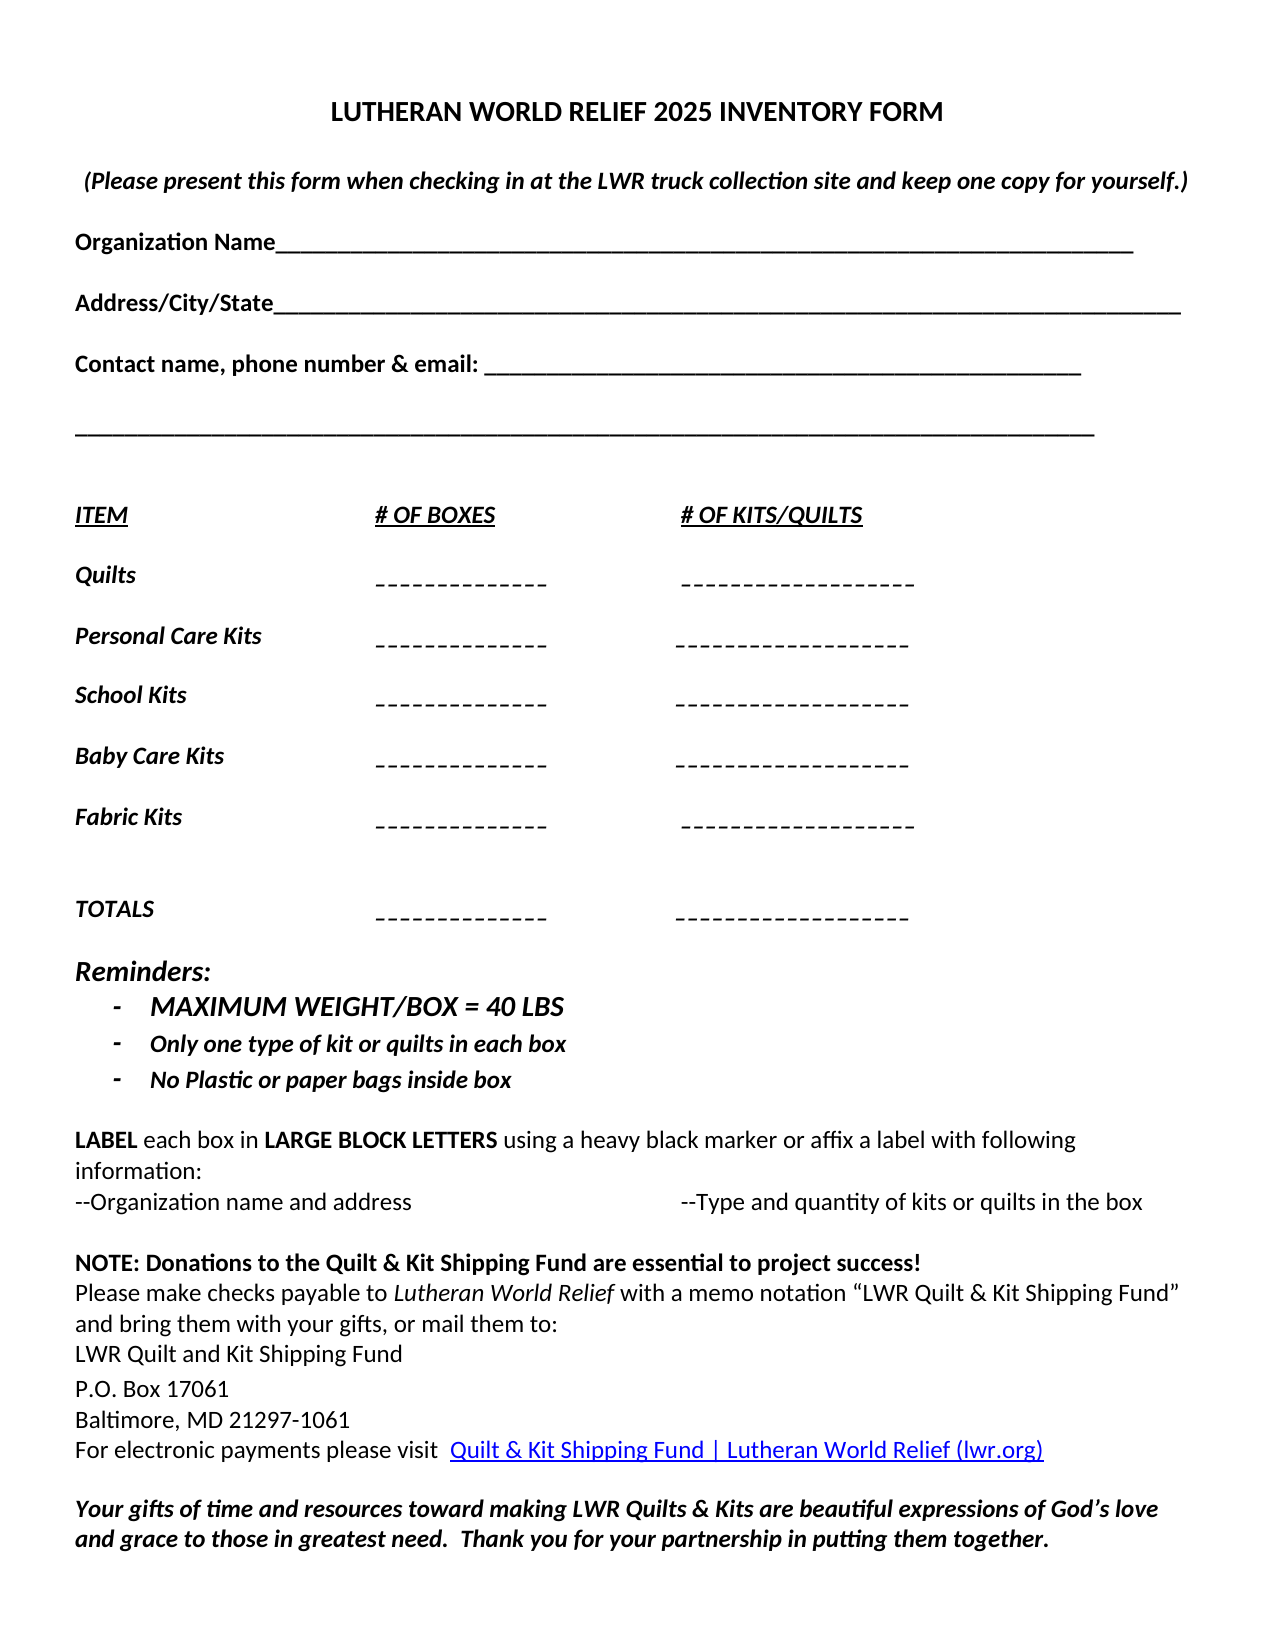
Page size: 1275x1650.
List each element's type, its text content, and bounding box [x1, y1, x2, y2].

text LUTHERAN WORLD RELIEF 2025 INVENTORY FORM [75, 93, 1200, 129]
text Contact name, phone number & email: ________________________________________________ [75, 348, 1200, 378]
text Organization Name_____________________________________________________________________ [75, 226, 1200, 256]
text Quilts ______________ ___________________ [75, 559, 1200, 589]
text Baltimore, MD 21297-1061 [75, 1404, 1200, 1434]
list No Plastic or paper bags inside box [112, 1060, 1200, 1095]
text Address/City/State_________________________________________________________________________ [75, 287, 1200, 317]
text Your gifts of time and resources toward making LWR Quilts & Kits are beautiful expressions of God’s love and grace to those in greatest need. Thank you for your partnership in putting them together. [75, 1493, 1200, 1554]
text LABEL each box in LARGE BLOCK LETTERS using a heavy black marker or affix a label with following information: [75, 1124, 1200, 1186]
text NOTE: Donations to the Quilt & Kit Shipping Fund are essential to project success! [75, 1247, 1200, 1277]
text ITEM # OF BOXES # OF KITS/QUILTS [75, 499, 1200, 530]
text TOTALS ______________ ___________________ [75, 893, 1200, 923]
text P.O. Box 17061 [75, 1373, 1200, 1404]
text --Organization name and address --Type and quantity of kits or quilts in the box [75, 1186, 1200, 1247]
text Fabric Kits ______________ ___________________ [75, 801, 1200, 832]
list MAXIMUM WEIGHT/BOX = 40 LBS [112, 988, 1200, 1024]
text Please make checks payable to Lutheran World Relief with a memo notation “LWR Quilt & Kit Shipping Fund” and bring them with your gifts, or mail them to: [75, 1277, 1200, 1338]
text Baby Care Kits ______________ ___________________ [75, 740, 1200, 771]
text (Please present this form when checking in at the LWR truck collection site and keep one copy for yourself.) [75, 165, 1200, 195]
list Only one type of kit or quilts in each box [112, 1024, 1200, 1060]
text For electronic payments please visit Quilt & Kit Shipping Fund | Lutheran World Relief (lwr.org) [75, 1434, 1200, 1493]
text School Kits ______________ ___________________ [75, 679, 1200, 710]
text Personal Care Kits ______________ ___________________ [75, 620, 1200, 651]
text __________________________________________________________________________________ [75, 409, 1200, 439]
text Reminders: [75, 953, 1200, 988]
text LWR Quilt and Kit Shipping Fund [75, 1338, 1200, 1369]
